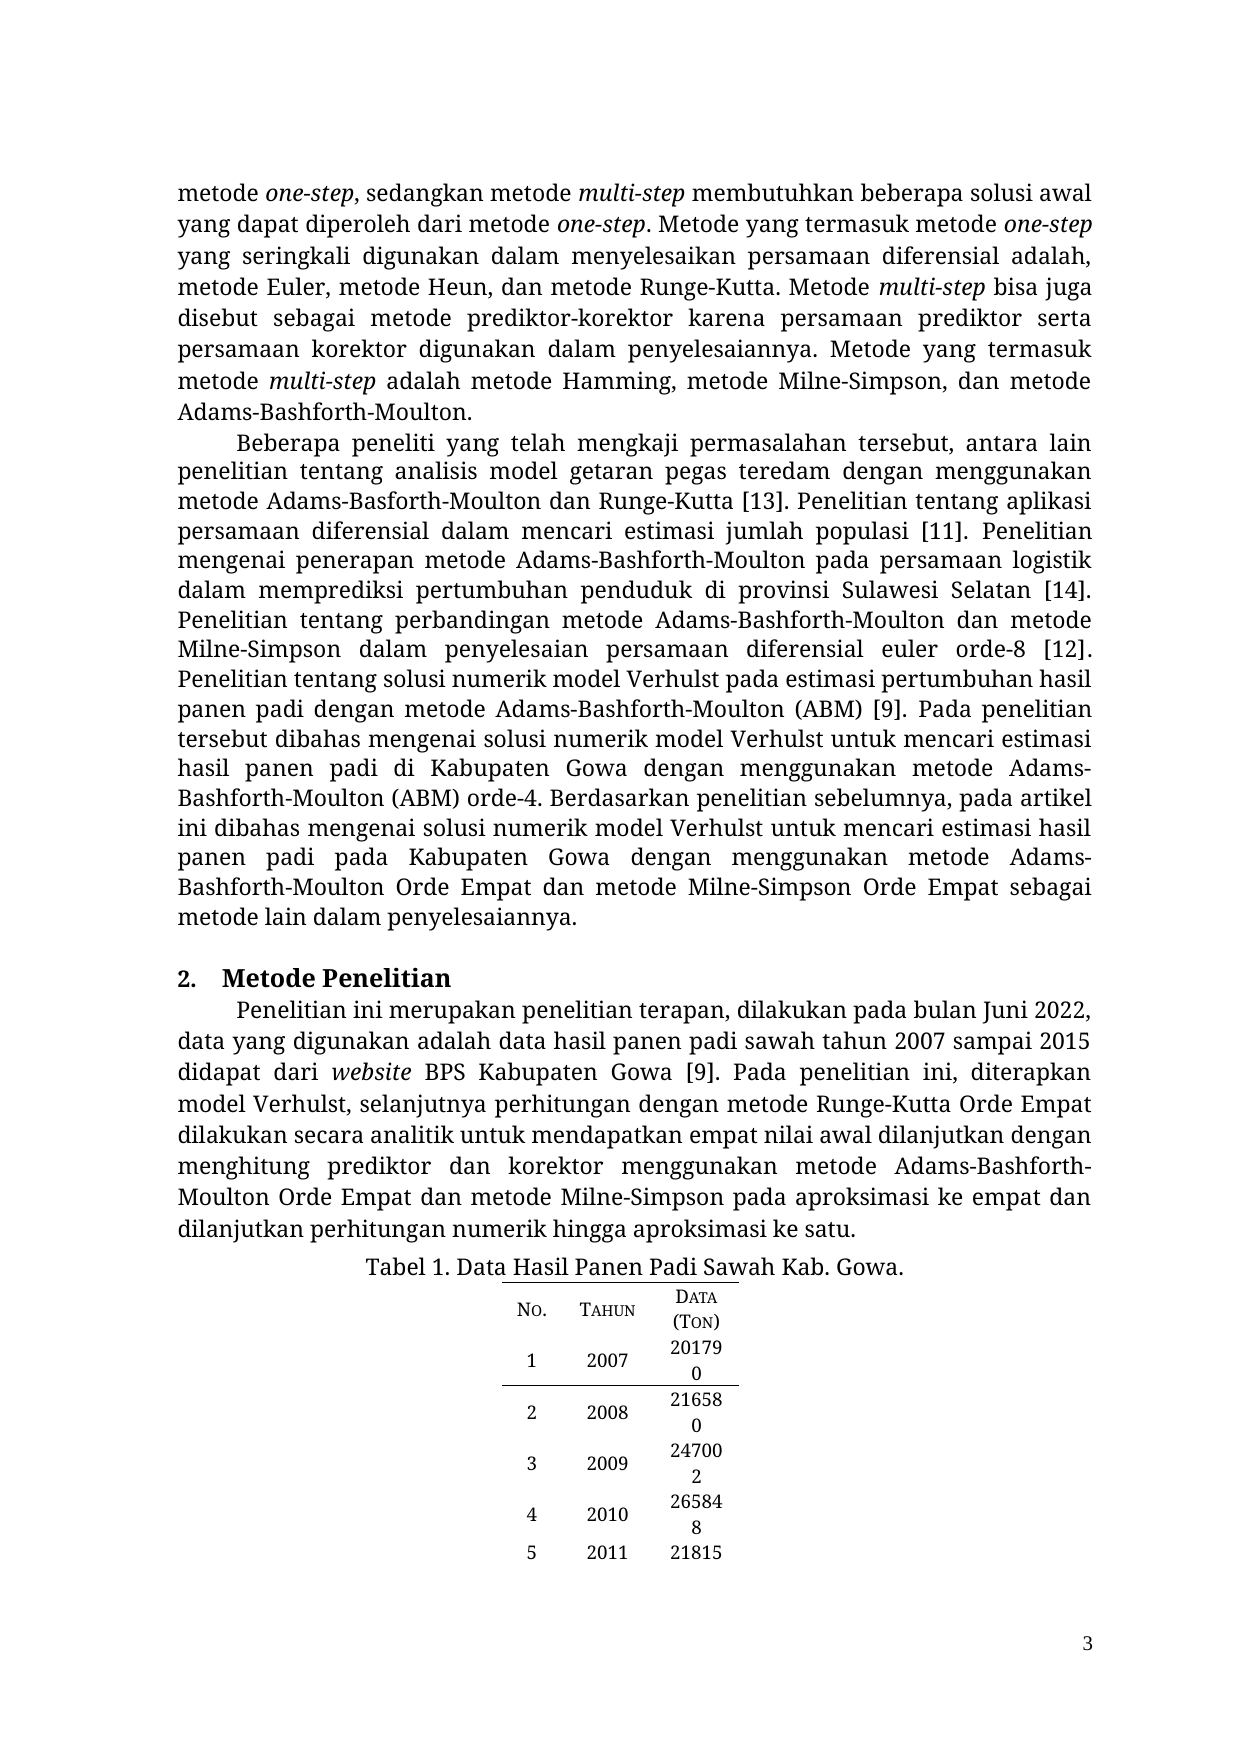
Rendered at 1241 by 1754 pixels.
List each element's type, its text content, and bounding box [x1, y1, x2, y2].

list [177, 177, 1092, 427]
table_header Data (Ton) [654, 1283, 739, 1334]
table_cell 5 [502, 1540, 561, 1565]
table_cell 218154 [654, 1540, 739, 1565]
table_cell 4 [502, 1489, 561, 1539]
table_cell 216580 [654, 1386, 739, 1437]
table_header No. [502, 1283, 561, 1334]
text Tabel 1. Data Hasil Panen Padi Sawah Kab. Gowa. [177, 1251, 1092, 1282]
table_cell 247002 [654, 1438, 739, 1488]
table_cell 2007 [561, 1334, 653, 1385]
table_header Tahun [561, 1283, 653, 1334]
table_cell 3 [502, 1438, 561, 1488]
table_cell 2008 [561, 1386, 653, 1437]
table_cell 201790 [654, 1334, 739, 1385]
table_cell 265848 [654, 1489, 739, 1539]
list Metode Penelitian [177, 962, 1092, 994]
table_cell 2 [502, 1386, 561, 1437]
table_cell 2009 [561, 1438, 653, 1488]
table_cell 1 [502, 1334, 561, 1385]
table_cell 2010 [561, 1489, 653, 1539]
list Beberapa peneliti yang telah mengkaji permasalahan tersebut, antara lain penelitian tentang analisis model getaran pegas teredam dengan menggunakan metode Adams-Basforth-Moulton dan Runge-Kutta [13]. Penelitian tentang aplikasi persamaan diferensial dalam mencari estimasi jumlah populasi [11]. Penelitian mengenai penerapan metode Adams-Bashforth-Moulton pada persamaan logistik dalam memprediksi pertumbuhan penduduk di provinsi Sulawesi Selatan [14]. Penelitian tentang perbandingan metode Adams-Bashforth-Moulton dan metode Milne-Simpson dalam penyelesaian persamaan diferensial euler orde-8 [12]. Penelitian tentang solusi numerik model Verhulst pada estimasi pertumbuhan hasil panen padi dengan metode Adams-Bashforth-Moulton (ABM) [9]. Pada penelitian tersebut dibahas mengenai solusi numerik model Verhulst untuk mencari estimasi hasil panen padi di Kabupaten Gowa dengan menggunakan metode Adams-Bashforth-Moulton (ABM) orde-4. Berdasarkan penelitian sebelumnya, pada artikel ini dibahas mengenai solusi numerik model Verhulst untuk mencari estimasi hasil panen padi pada Kabupaten Gowa dengan menggunakan metode Adams-Bashforth-Moulton Orde Empat dan metode Milne-Simpson Orde Empat sebagai metode lain dalam penyelesaiannya. [177, 427, 1092, 932]
list Penelitian ini merupakan penelitian terapan, dilakukan pada bulan Juni 2022, data yang digunakan adalah data hasil panen padi sawah tahun 2007 sampai 2015 didapat dari website BPS Kabupaten Gowa [9]. Pada penelitian ini, diterapkan model Verhulst, selanjutnya perhitungan dengan metode Runge-Kutta Orde Empat dilakukan secara analitik untuk mendapatkan empat nilai awal dilanjutkan dengan menghitung prediktor dan korektor menggunakan metode Adams-Bashforth-Moulton Orde Empat dan metode Milne-Simpson pada aproksimasi ke empat dan dilanjutkan perhitungan numerik hingga aproksimasi ke satu. [177, 994, 1092, 1244]
table_cell 2011 [561, 1540, 653, 1565]
